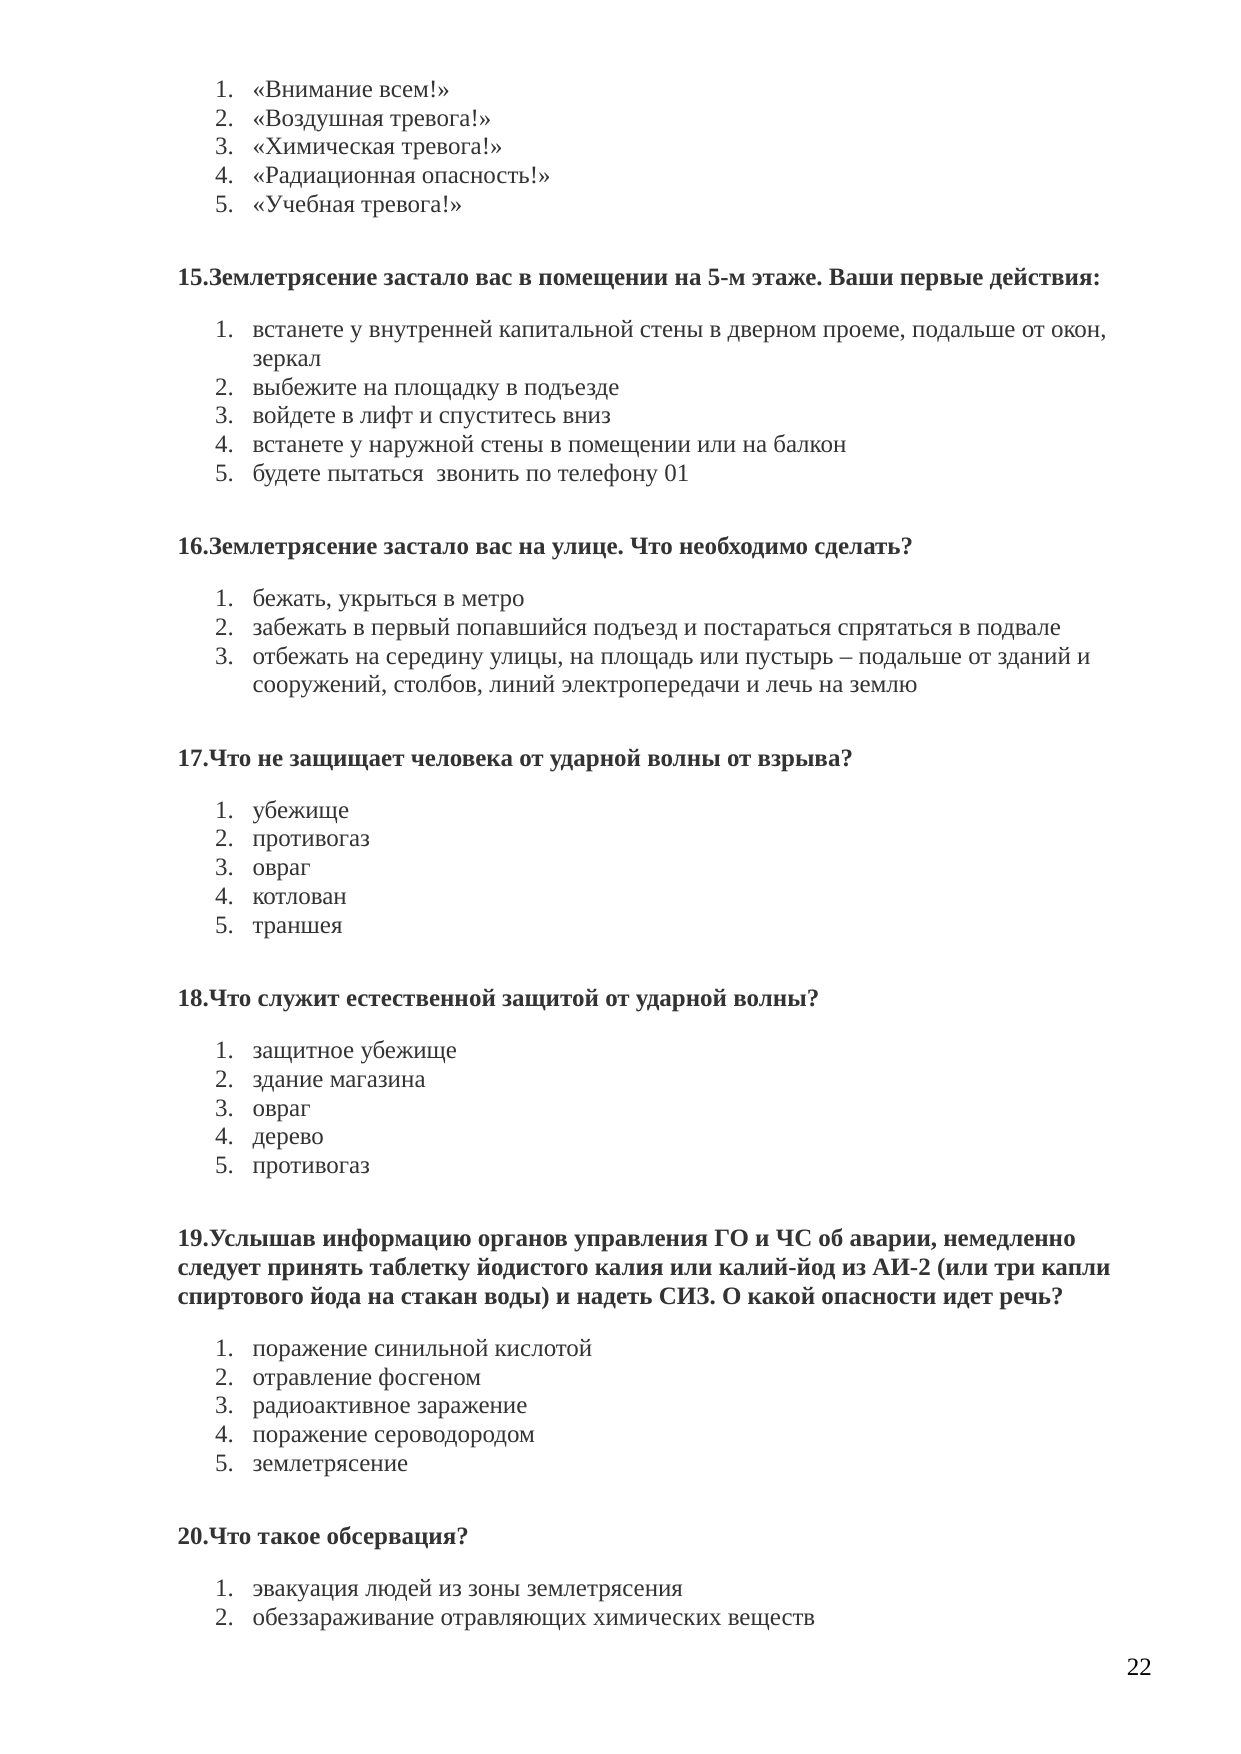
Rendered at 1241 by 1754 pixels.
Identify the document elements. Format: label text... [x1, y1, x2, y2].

list «Внимание всем!» [215, 74, 1136, 103]
list овраг [215, 852, 1136, 881]
text 17.Что не защищает человека от ударной волны от взрыва? [177, 743, 1136, 771]
list отравление фосгеном [215, 1362, 1136, 1390]
list обеззараживание отравляющих химических веществ [215, 1602, 1136, 1631]
list котлован [215, 881, 1136, 910]
list поражение сероводородом [215, 1419, 1136, 1448]
list защитное убежище [215, 1035, 1136, 1064]
list «Радиационная опасность!» [215, 160, 1136, 189]
list бежать, укрыться в метро [215, 583, 1136, 612]
list эвакуация людей из зоны землетрясения [215, 1573, 1136, 1602]
list убежище [215, 795, 1136, 823]
list поражение синильной кислотой [215, 1333, 1136, 1362]
list здание магазина [215, 1064, 1136, 1093]
list овраг [215, 1093, 1136, 1121]
list встанете у наружной стены в помещении или на балкон [215, 429, 1136, 458]
list «Учебная тревога!» [215, 189, 1136, 218]
list траншея [215, 910, 1136, 938]
list отбежать на середину улицы, на площадь или пустырь – подальше от зданий и сооружений, столбов, линий электропередачи и лечь на землю [215, 641, 1136, 698]
list «Воздушная тревога!» [215, 103, 1136, 131]
list забежать в первый попавшийся подъезд и постараться спрятаться в подвале [215, 612, 1136, 641]
list радиоактивное заражение [215, 1390, 1136, 1419]
text 19.Услышав информацию органов управления ГО и ЧС об аварии, немедленно следует принять таблетку йодистого калия или калий-йод из АИ-2 (или три капли спиртового йода на стакан воды) и надеть СИЗ. О какой опасности идет речь? [177, 1223, 1136, 1309]
list войдете в лифт и спуститесь вниз [215, 400, 1136, 429]
list землетрясение [215, 1448, 1136, 1477]
list противогаз [215, 823, 1136, 852]
list выбежите на площадку в подъезде [215, 372, 1136, 400]
text 20.Что такое обсервация? [177, 1521, 1136, 1550]
list «Химическая тревога!» [215, 131, 1136, 160]
text 18.Что служит естественной защитой от ударной волны? [177, 983, 1136, 1012]
list будете пытаться звонить по телефону 01 [215, 458, 1136, 487]
text 15.Землетрясение застало вас в помещении на 5-м этаже. Ваши первые действия: [177, 262, 1136, 291]
list противогаз [215, 1150, 1136, 1179]
list встанете у внутренней капитальной стены в дверном проеме, подальше от окон, зеркал [215, 314, 1136, 372]
list дерево [215, 1121, 1136, 1150]
text 16.Землетрясение застало вас на улице. Что необходимо сделать? [177, 531, 1136, 560]
